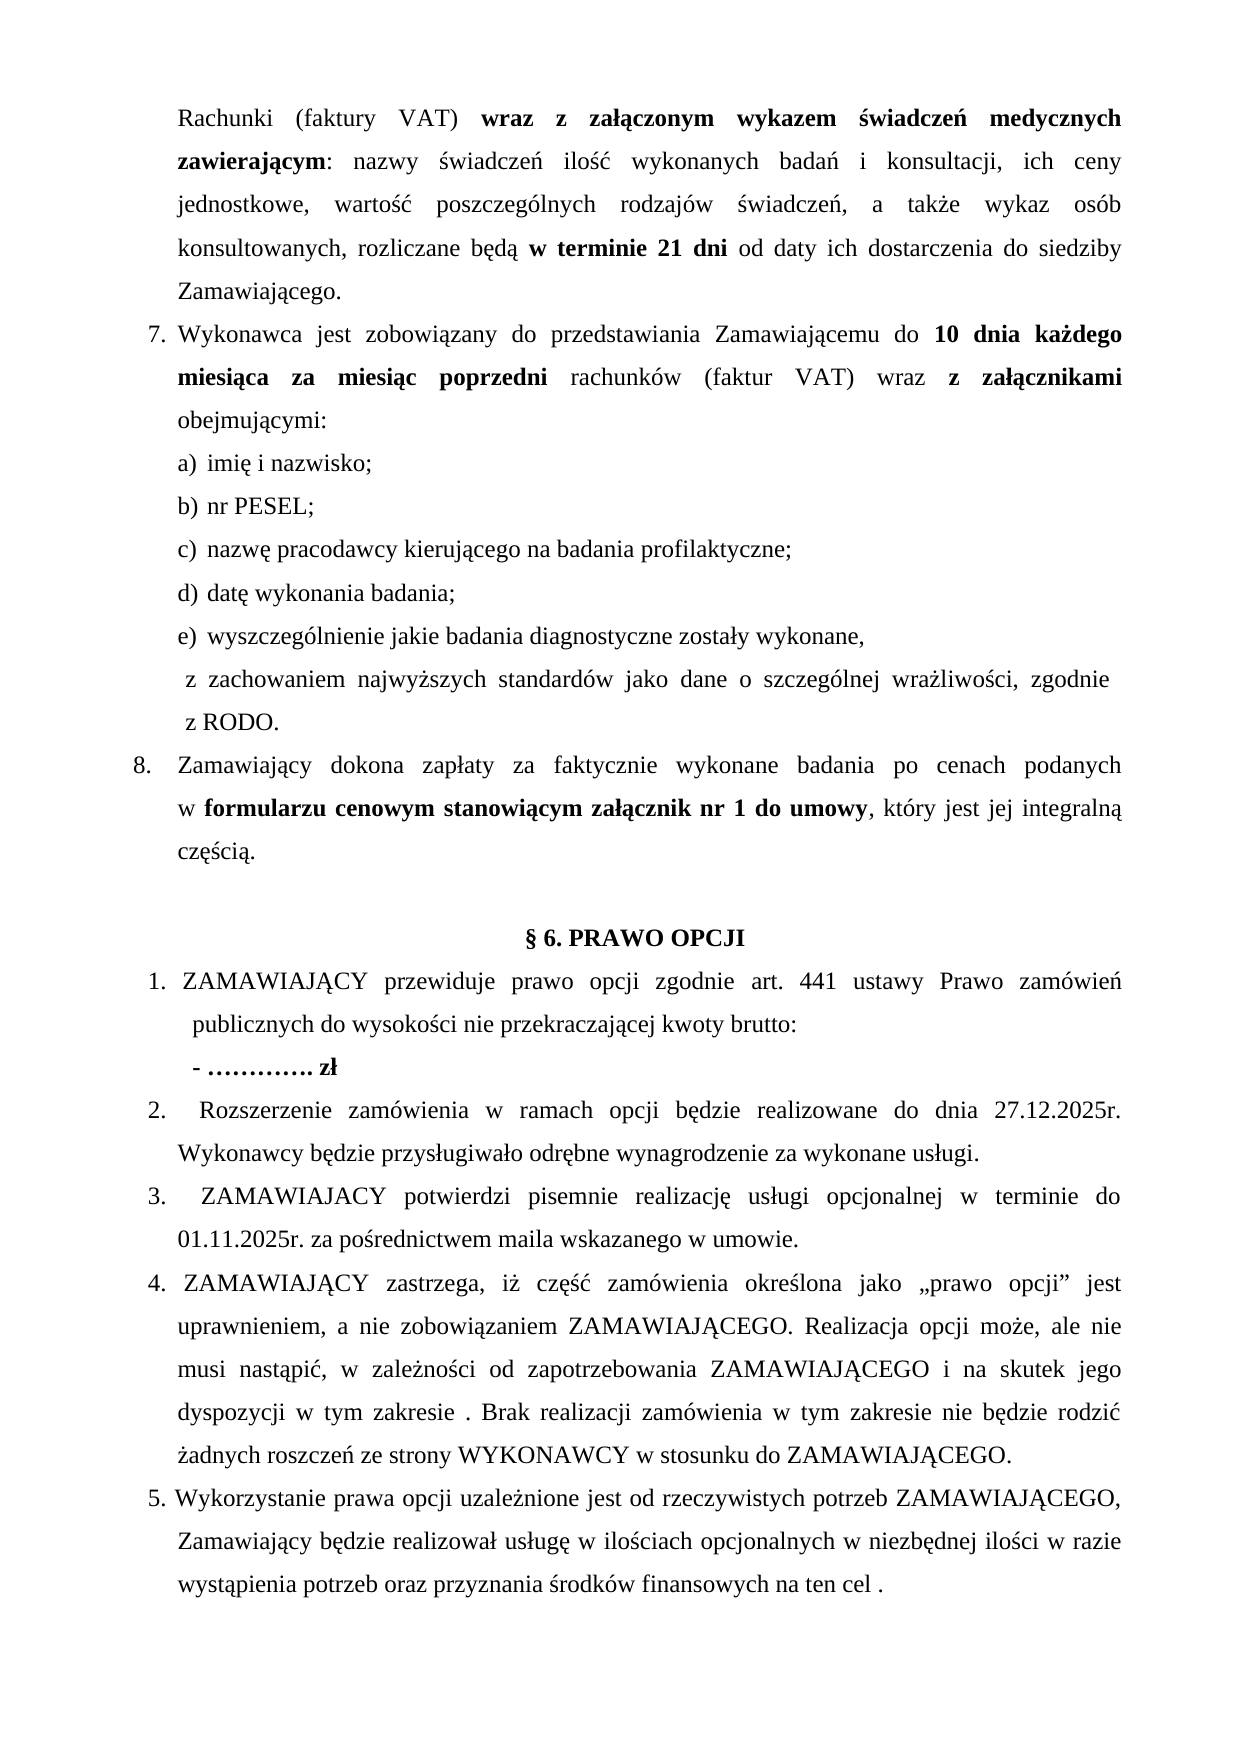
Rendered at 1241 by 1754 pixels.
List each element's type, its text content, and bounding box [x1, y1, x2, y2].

text 2. Rozszerzenie zamówienia w ramach opcji będzie realizowane do dnia 27.12.2025r. Wykonawcy będzie przysługiwało odrębne wynagrodzenie za wykonane usługi. [148, 1095, 1122, 1167]
text - …………. zł [192, 1052, 1122, 1081]
text 3. ZAMAWIAJACY potwierdzi pisemnie realizację usługi opcjonalnej w terminie do 01.11.2025r. za pośrednictwem maila wskazanego w umowie. [148, 1181, 1122, 1253]
list z zachowaniem najwyższych standardów jako dane o szczególnej wrażliwości, zgodnie z RODO. [185, 664, 1122, 736]
list imię i nazwisko; [177, 448, 1122, 477]
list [148, 103, 1122, 304]
text § 6. PRAWO OPCJI [148, 923, 1122, 951]
list Zamawiający dokona zapłaty za faktycznie wykonane badania po cenach podanych w formularzu cenowym stanowiącym załącznik nr 1 do umowy, który jest jej integralną częścią. [133, 750, 1122, 865]
text 1. ZAMAWIAJĄCY przewiduje prawo opcji zgodnie art. 441 ustawy Prawo zamówień publicznych do wysokości nie przekraczającej kwoty brutto: [148, 966, 1122, 1038]
list Wykonawca jest zobowiązany do przedstawiania Zamawiającemu do 10 dnia każdego miesiąca za miesiąc poprzedni rachunków (faktur VAT) wraz z załącznikami obejmującymi: [148, 319, 1122, 434]
text 5. Wykorzystanie prawa opcji uzależnione jest od rzeczywistych potrzeb ZAMAWIAJĄCEGO, Zamawiający będzie realizował usługę w ilościach opcjonalnych w niezbędnej ilości w razie wystąpienia potrzeb oraz przyznania środków finansowych na ten cel . [148, 1483, 1122, 1598]
list nr PESEL; [177, 491, 1122, 520]
list datę wykonania badania; [177, 578, 1122, 606]
list wyszczególnienie jakie badania diagnostyczne zostały wykonane, [177, 621, 1122, 649]
text 4. ZAMAWIAJĄCY zastrzega, iż część zamówienia określona jako „prawo opcji” jest uprawnieniem, a nie zobowiązaniem ZAMAWIAJĄCEGO. Realizacja opcji może, ale nie musi nastąpić, w zależności od zapotrzebowania ZAMAWIAJĄCEGO i na skutek jego dyspozycji w tym zakresie . Brak realizacji zamówienia w tym zakresie nie będzie rodzić żadnych roszczeń ze strony WYKONAWCY w stosunku do ZAMAWIAJĄCEGO. [148, 1268, 1122, 1469]
list nazwę pracodawcy kierującego na badania profilaktyczne; [177, 534, 1122, 563]
